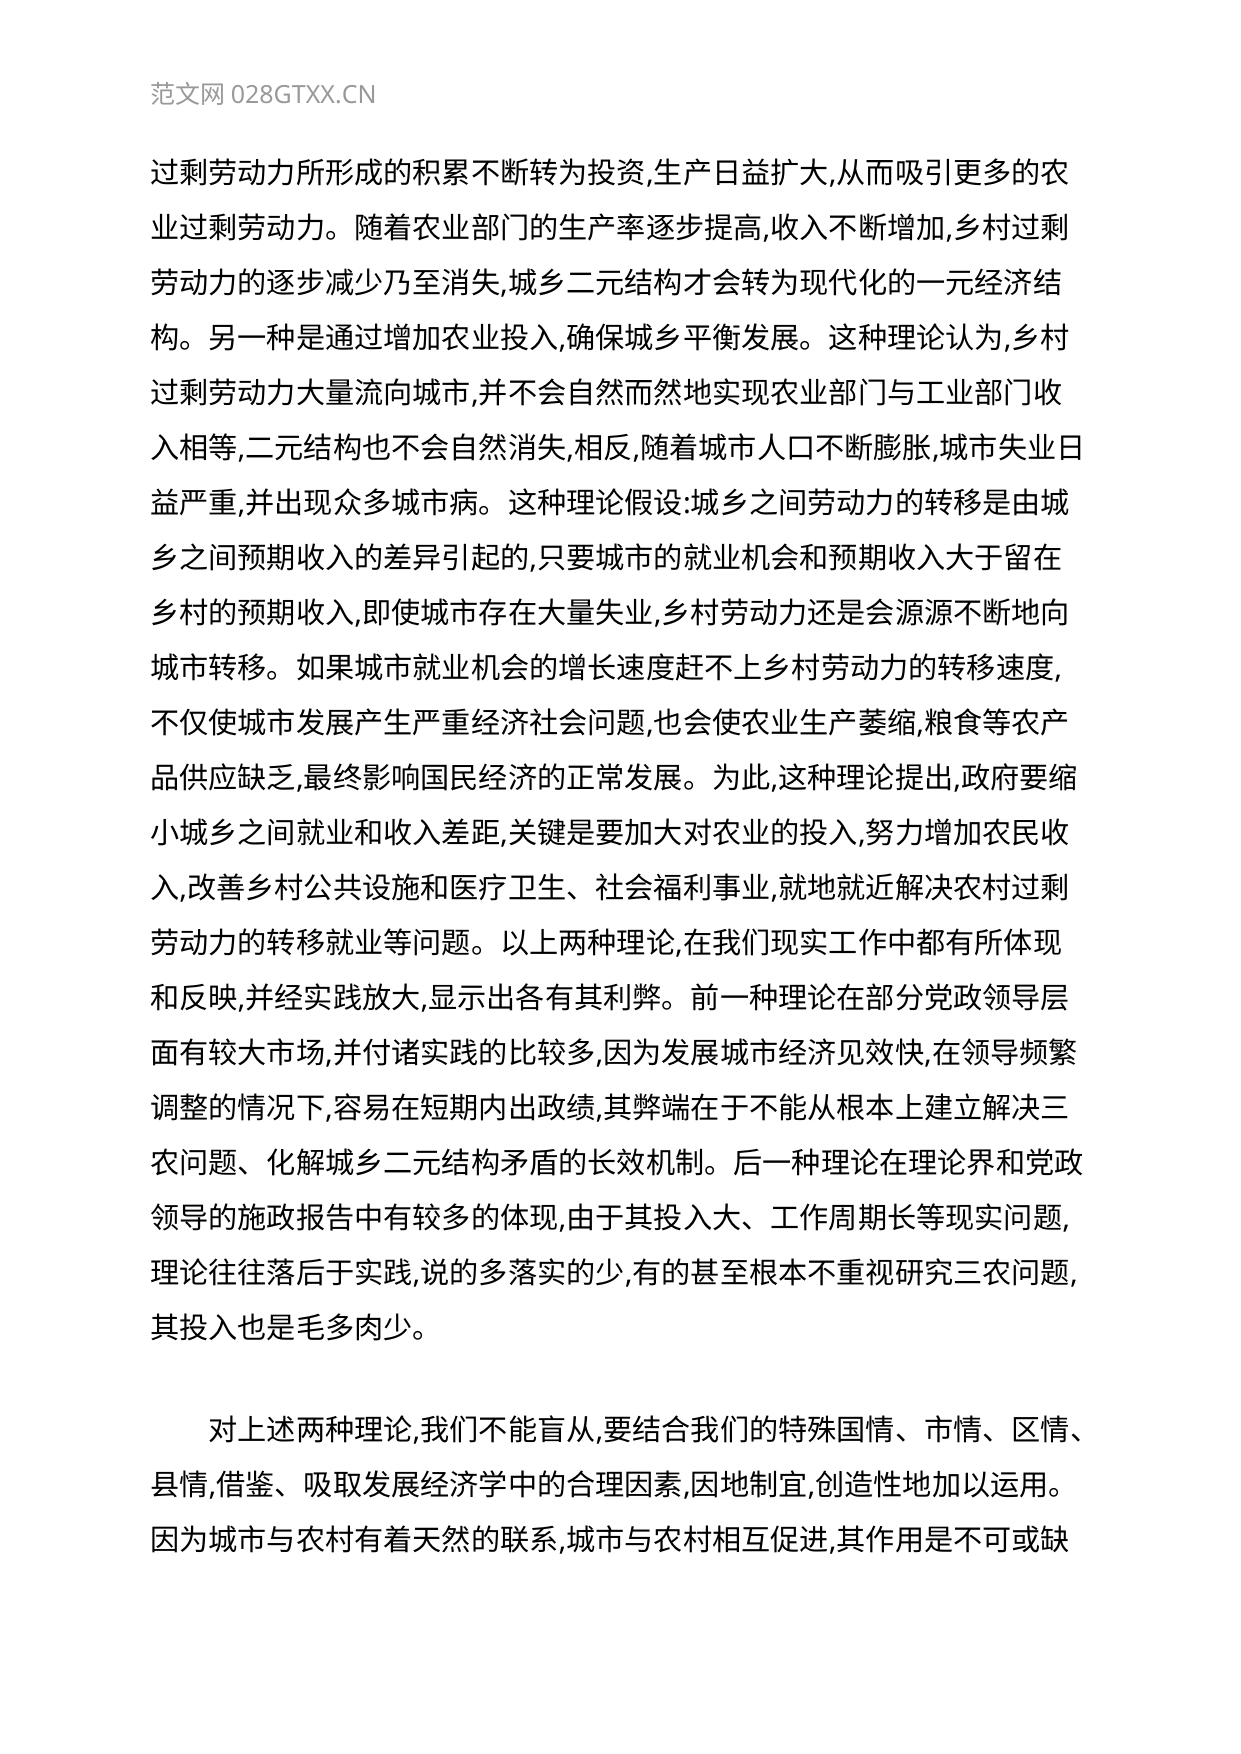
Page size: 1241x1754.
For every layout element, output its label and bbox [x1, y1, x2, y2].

text [150, 150, 1090, 1347]
text [150, 1407, 1090, 1559]
